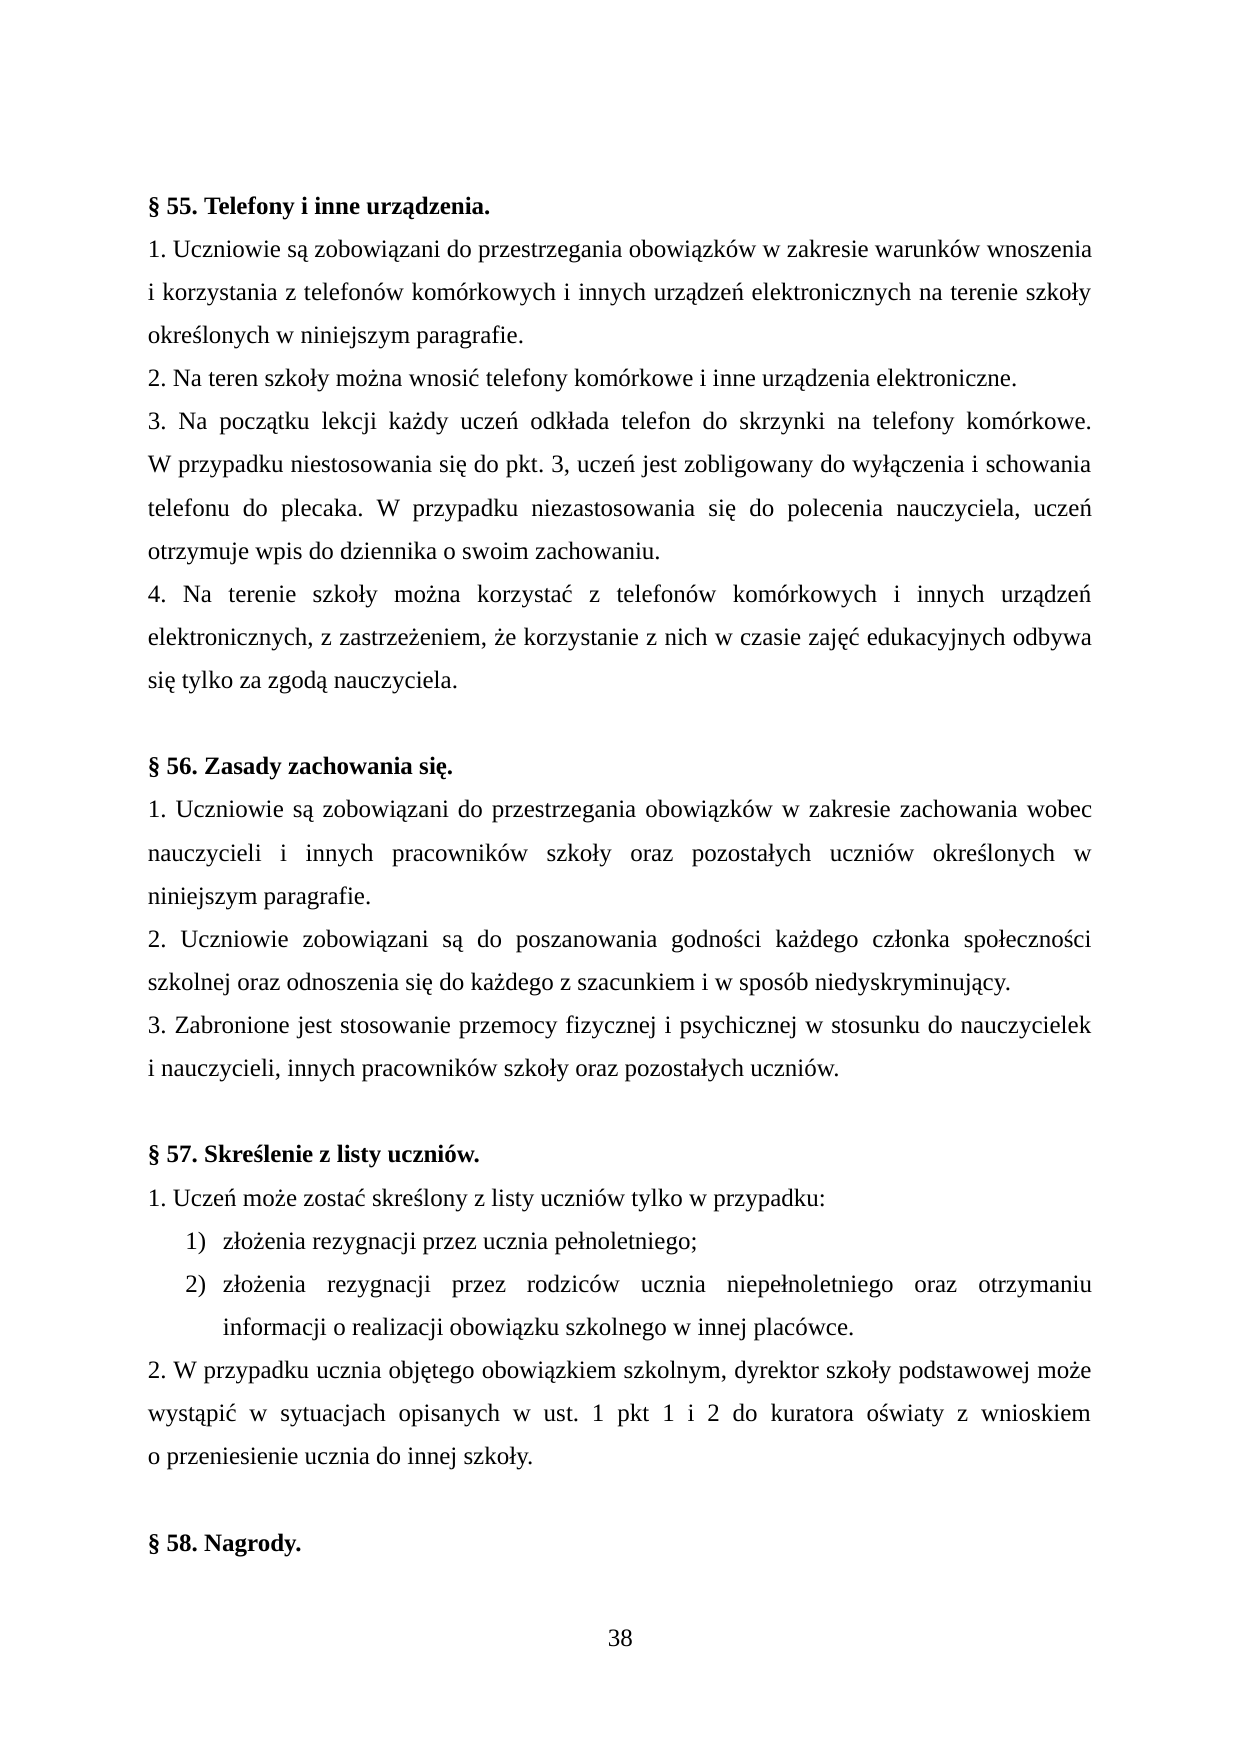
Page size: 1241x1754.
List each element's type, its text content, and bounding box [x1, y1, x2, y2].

text § 58. Nagrody. [148, 1528, 1093, 1556]
text 4. Na terenie szkoły można korzystać z telefonów komórkowych i innych urządzeń elektronicznych, z zastrzeżeniem, że korzystanie z nich w czasie zajęć edukacyjnych odbywa się tylko za zgodą nauczyciela. [148, 579, 1093, 694]
list złożenia rezygnacji przez ucznia pełnoletniego; [185, 1226, 1093, 1254]
text 2. W przypadku ucznia objętego obowiązkiem szkolnym, dyrektor szkoły podstawowej może wystąpić w sytuacjach opisanych w ust. 1 pkt 1 i 2 do kuratora oświaty z wnioskiem o przeniesienie ucznia do innej szkoły. [148, 1355, 1093, 1470]
text § 57. Skreślenie z listy uczniów. [148, 1139, 1093, 1168]
text 1. Uczeń może zostać skreślony z listy uczniów tylko w przypadku: [148, 1183, 1093, 1211]
text 2. Uczniowie zobowiązani są do poszanowania godności każdego członka społeczności szkolnej oraz odnoszenia się do każdego z szacunkiem i w sposób niedyskryminujący. [148, 924, 1093, 996]
text 1. Uczniowie są zobowiązani do przestrzegania obowiązków w zakresie warunków wnoszenia i korzystania z telefonów komórkowych i innych urządzeń elektronicznych na terenie szkoły określonych w niniejszym paragrafie. [148, 234, 1093, 349]
text 1. Uczniowie są zobowiązani do przestrzegania obowiązków w zakresie zachowania wobec nauczycieli i innych pracowników szkoły oraz pozostałych uczniów określonych w niniejszym paragrafie. [148, 794, 1093, 909]
text § 55. Telefony i inne urządzenia. [148, 191, 1093, 219]
text § 56. Zasady zachowania się. [148, 751, 1093, 780]
text 2. Na teren szkoły można wnosić telefony komórkowe i inne urządzenia elektroniczne. [148, 363, 1093, 392]
text 3. Na początku lekcji każdy uczeń odkłada telefon do skrzynki na telefony komórkowe. W przypadku niestosowania się do pkt. 3, uczeń jest zobligowany do wyłączenia i schowania telefonu do plecaka. W przypadku niezastosowania się do polecenia nauczyciela, uczeń otrzymuje wpis do dziennika o swoim zachowaniu. [148, 406, 1093, 564]
list złożenia rezygnacji przez rodziców ucznia niepełnoletniego oraz otrzymaniu informacji o realizacji obowiązku szkolnego w innej placówce. [185, 1269, 1093, 1341]
text 3. Zabronione jest stosowanie przemocy fizycznej i psychicznej w stosunku do nauczycielek i nauczycieli, innych pracowników szkoły oraz pozostałych uczniów. [148, 1010, 1093, 1082]
